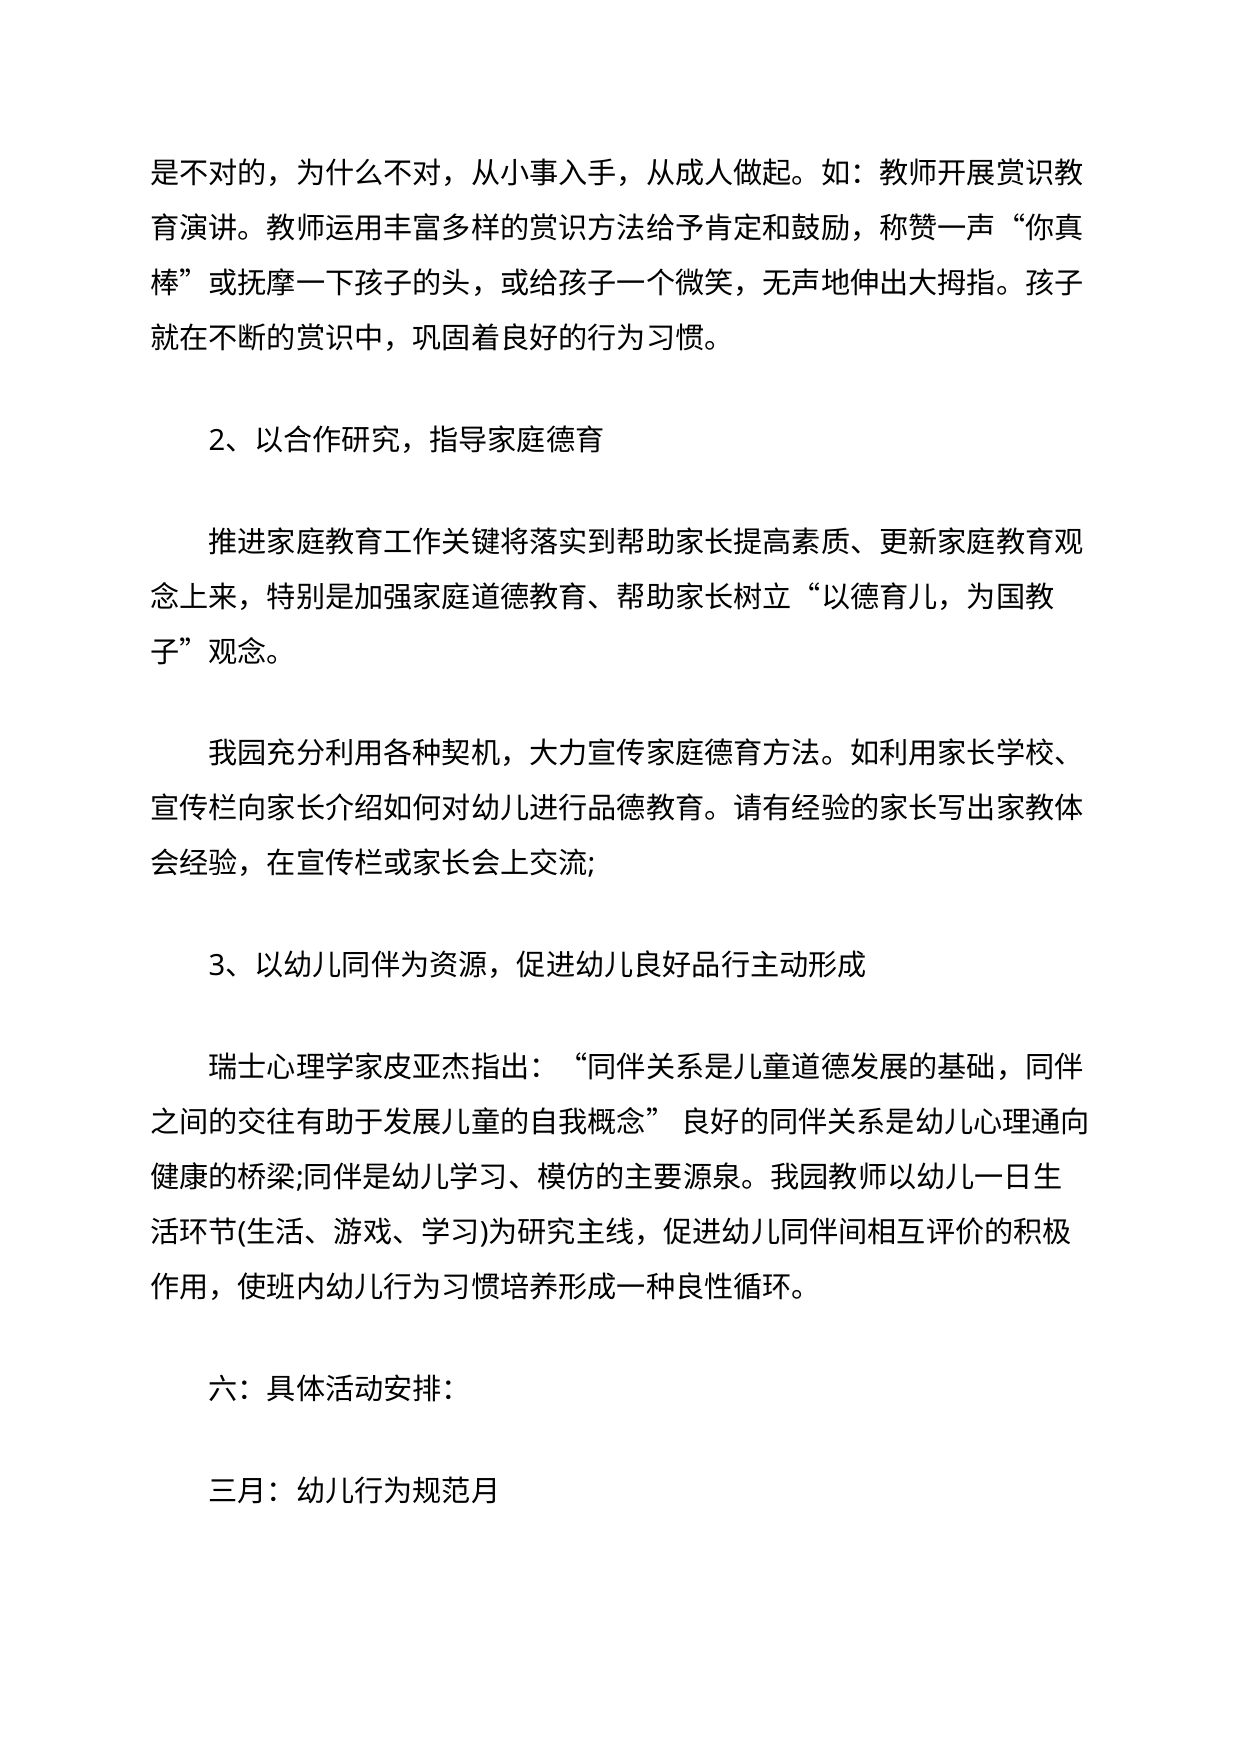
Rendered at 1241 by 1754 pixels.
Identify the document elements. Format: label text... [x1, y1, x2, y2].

text 3、以幼儿同伴为资源，促进幼儿良好品行主动形成 [150, 942, 1090, 984]
text 六：具体活动安排： [150, 1365, 1090, 1408]
text 瑞士心理学家皮亚杰指出：“同伴关系是儿童道德发展的基础，同伴之间的交往有助于发展儿童的自我概念” 良好的同伴关系是幼儿心理通向健康的桥梁;同伴是幼儿学习、模仿的主要源泉。我园教师以幼儿一日生活环节(生活、游戏、学习)为研究主线，促进幼儿同伴间相互评价的积极作用，使班内幼儿行为习惯培养形成一种良性循环。 [150, 1044, 1090, 1306]
text 2、以合作研究，指导家庭德育 [150, 416, 1090, 459]
text 我园充分利用各种契机，大力宣传家庭德育方法。如利用家长学校、宣传栏向家长介绍如何对幼儿进行品德教育。请有经验的家长写出家教体会经验，在宣传栏或家长会上交流; [150, 730, 1090, 882]
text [150, 150, 1090, 357]
text 三月：幼儿行为规范月 [150, 1467, 1090, 1509]
text 推进家庭教育工作关键将落实到帮助家长提高素质、更新家庭教育观念上来，特别是加强家庭道德教育、帮助家长树立“以德育儿，为国教子”观念。 [150, 518, 1090, 671]
